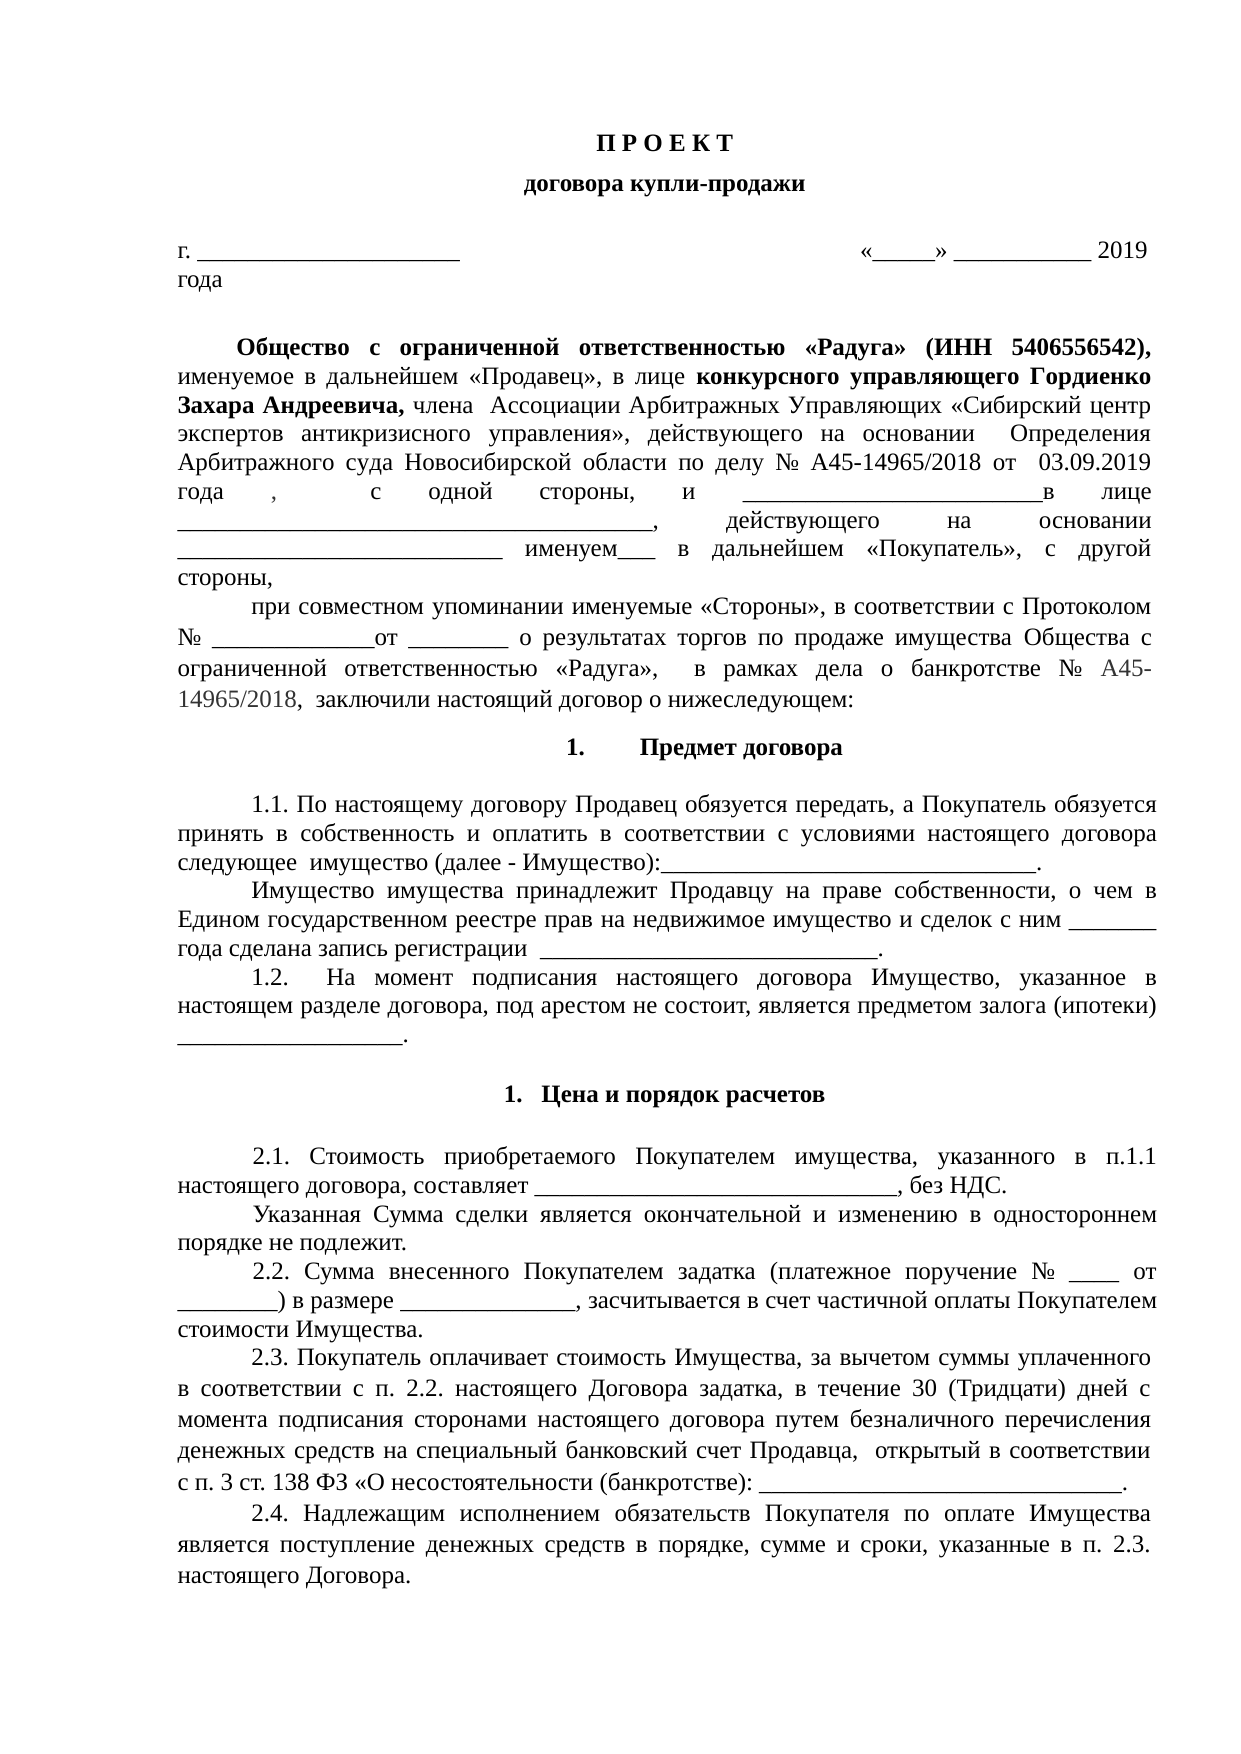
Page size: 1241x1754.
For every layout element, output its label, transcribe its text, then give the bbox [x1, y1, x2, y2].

text П Р О Е К Т [177, 128, 1152, 157]
text 1.2. На момент подписания настоящего договора Имущество, указанное в настоящем разделе договора, под арестом не состоит, является предметом залога (ипотеки) __________________. [177, 962, 1158, 1048]
text Имущество имущества принадлежит Продавцу на праве собственности, о чем в Едином государственном реестре прав на недвижимое имущество и сделок с ним _______ года сделана запись регистрации ___________________________. [177, 876, 1158, 962]
text 2.3. Покупатель оплачивает стоимость Имущества, за вычетом суммы уплаченного в соответствии с п. 2.2. настоящего Договора задатка, в течение 30 (Тридцати) дней с момента подписания сторонами настоящего договора путем безналичного перечисления денежных средств на специальный банковский счет Продавца, открытый в соответствии с п. 3 ст. 138 ФЗ «О несостоятельности (банкротстве): _____________________________. [177, 1342, 1152, 1495]
text договора купли-продажи [177, 168, 1152, 196]
text г. _____________________ «_____» ___________ 2019 года [177, 236, 1152, 293]
text 2.4. Надлежащим исполнением обязательств Покупателя по оплате Имущества является поступление денежных средств в порядке, сумме и сроки, указанные в п. 2.3. настоящего Договора. [177, 1498, 1152, 1588]
text 2.1. Стоимость приобретаемого Покупателем имущества, указанного в п.1.1 настоящего договора, составляет _____________________________, без НДС. [177, 1141, 1158, 1199]
text Общество с ограниченной ответственностью «Радуга» (ИНН 5406556542), именуемое в дальнейшем «Продавец», в лице конкурсного управляющего Гордиенко Захара Андреевича, члена Ассоциации Арбитражных Управляющих «Сибирский центр экспертов антикризисного управления», действующего на основании Определения Арбитражного суда Новосибирской области по делу № А45-14965/2018 от 03.09.2019 года , с одной стороны, и ________________________в лице ______________________________________, действующего на основании __________________________ именуем___ в дальнейшем «Покупатель», с другой стороны, [177, 332, 1152, 591]
text Указанная Сумма сделки является окончательной и изменению в одностороннем порядке не подлежит. [177, 1199, 1158, 1256]
text 1.1. По настоящему договору Продавец обязуется передать, а Покупатель обязуется принять в собственность и оплатить в соответствии с условиями настоящего договора следующее имущество (далее - Имущество):______________________________. [177, 789, 1158, 876]
text 1. Предмет договора [177, 732, 1158, 761]
text 2.2. Сумма внесенного Покупателем задатка (платежное поручение № ____ от ________) в размере ______________, засчитывается в счет частичной оплаты Покупателем стоимости Имущества. [177, 1256, 1158, 1342]
text при совместном упоминании именуемые «Стороны», в соответствии с Протоколом № _____________от ________ о результатах торгов по продаже имущества Общества с ограниченной ответственностью «Радуга», в рамках дела о банкротстве № А45-14965/2018, заключили настоящий договор о нижеследующем: [177, 591, 1152, 713]
list Цена и порядок расчетов [177, 1079, 1152, 1108]
